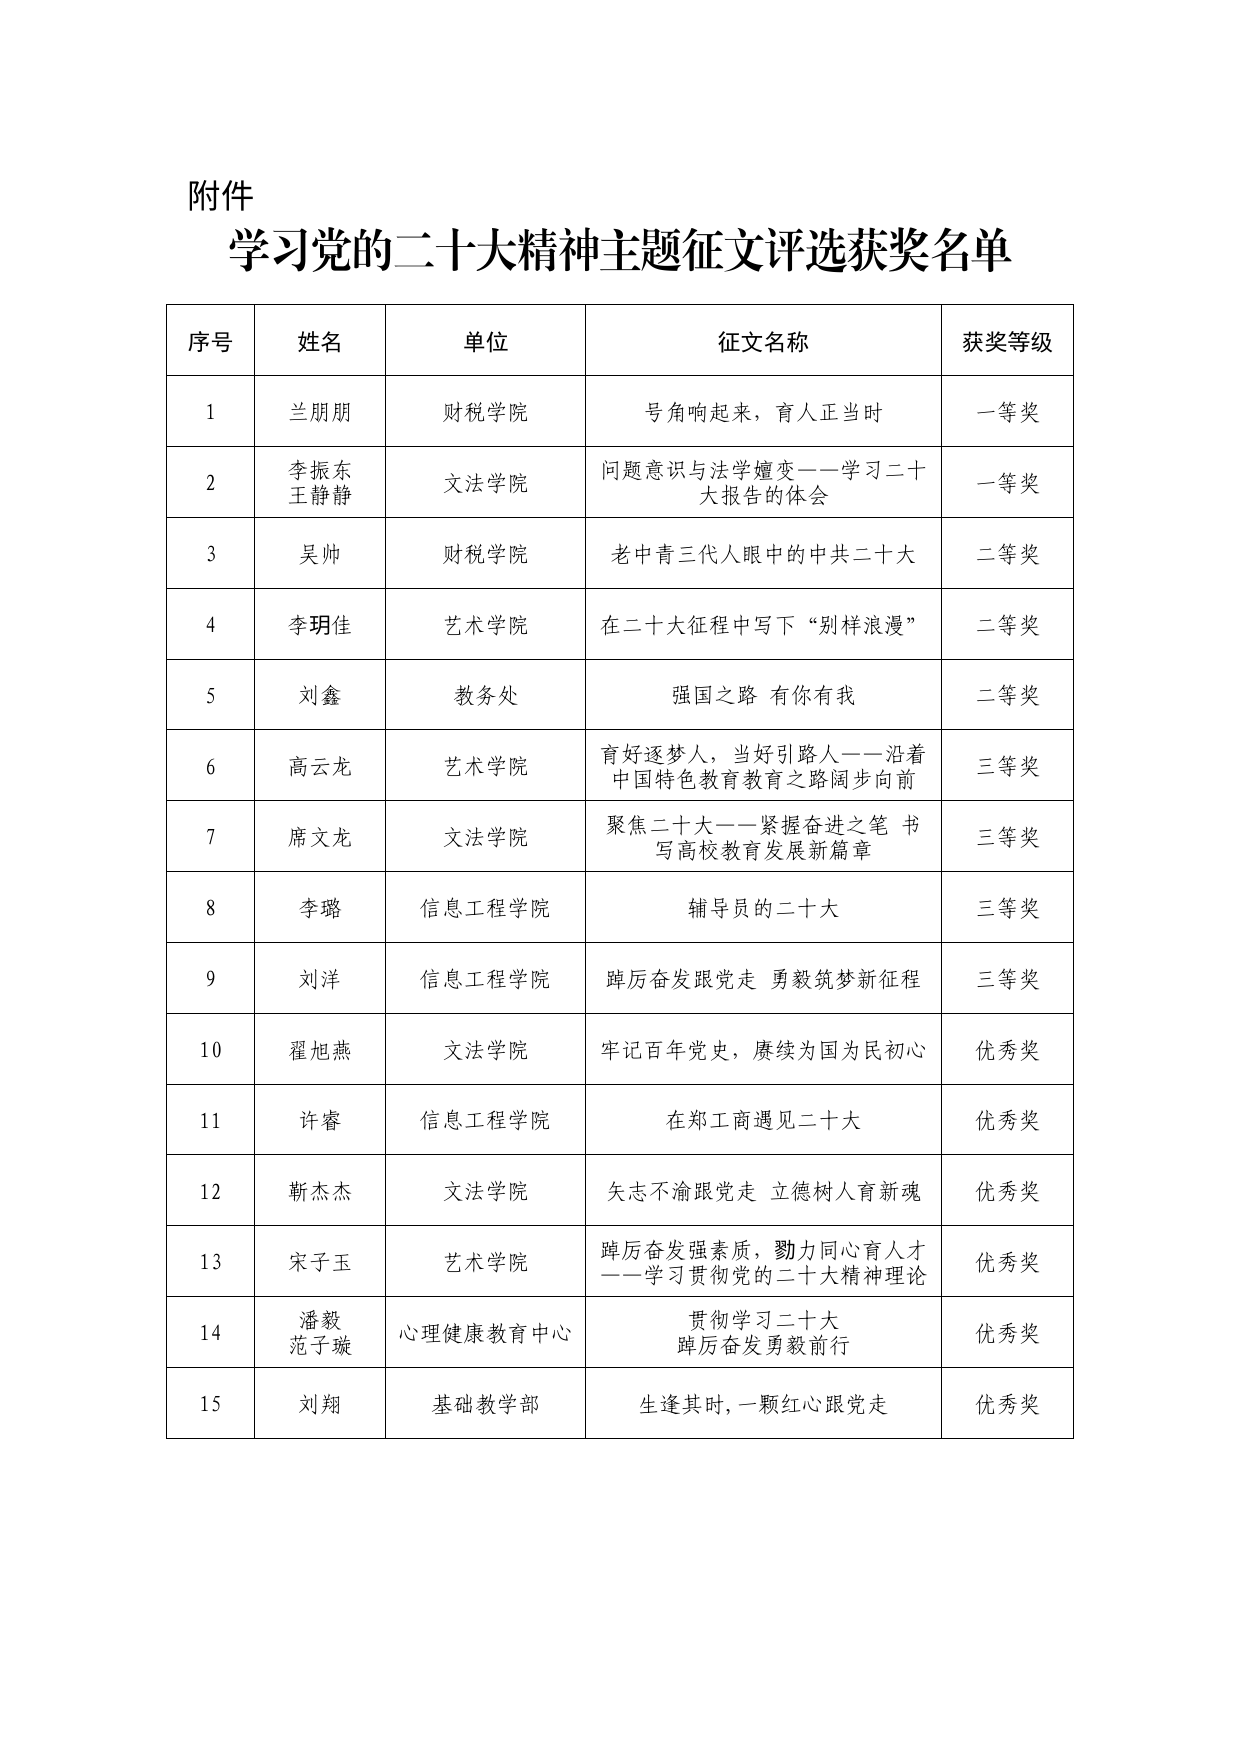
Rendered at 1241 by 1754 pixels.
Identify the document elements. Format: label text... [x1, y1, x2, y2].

table_cell 心理健康教育中心 [386, 1297, 585, 1367]
table_cell 兰朋朋 [255, 376, 385, 446]
table_cell 优秀奖 [942, 1085, 1073, 1154]
table_cell 4 [167, 589, 254, 658]
table_cell 高云龙 [255, 730, 385, 800]
table_cell 优秀奖 [942, 1226, 1073, 1296]
table_cell 强国之路 有你有我 [586, 660, 941, 729]
table_cell 信息工程学院 [386, 872, 585, 942]
table_cell 8 [167, 872, 254, 942]
table_cell 6 [167, 730, 254, 800]
table_cell 踔厉奋发强素质，勠力同心育人才——学习贯彻党的二十大精神理论 [586, 1226, 941, 1296]
table_cell 一等奖 [942, 447, 1073, 517]
table_cell 号角响起来，育人正当时 [586, 376, 941, 446]
table_cell 1 [167, 376, 254, 446]
table_cell 李璐 [255, 872, 385, 942]
table_cell 14 [167, 1297, 254, 1367]
table_cell 矢志不渝跟党走 立德树人育新魂 [586, 1155, 941, 1225]
table_cell 二等奖 [942, 518, 1073, 588]
table_cell 12 [167, 1155, 254, 1225]
table_cell 艺术学院 [386, 589, 585, 658]
table_cell 信息工程学院 [386, 943, 585, 1013]
table_cell 三等奖 [942, 801, 1073, 871]
table_cell 优秀奖 [942, 1297, 1073, 1367]
table_cell 2 [167, 447, 254, 517]
table_cell 13 [167, 1226, 254, 1296]
table_cell 贯彻学习二十大 踔厉奋发勇毅前行 [586, 1297, 941, 1367]
table_cell 11 [167, 1085, 254, 1154]
table_cell 靳杰杰 [255, 1155, 385, 1225]
table_cell 信息工程学院 [386, 1085, 585, 1154]
table_header 征文名称 [586, 305, 941, 375]
text 附件 [187, 162, 1053, 227]
table_cell 李玥佳 [255, 589, 385, 658]
table_cell 牢记百年党史，赓续为国为民初心 [586, 1014, 941, 1083]
table_cell 刘洋 [255, 943, 385, 1013]
table_cell 文法学院 [386, 1014, 585, 1083]
table_cell 5 [167, 660, 254, 729]
table_cell 文法学院 [386, 447, 585, 517]
table_header 单位 [386, 305, 585, 375]
table_cell 15 [167, 1368, 254, 1438]
table_cell 宋子玉 [255, 1226, 385, 1296]
table_cell 艺术学院 [386, 730, 585, 800]
table_cell 问题意识与法学嬗变——学习二十大报告的体会 [586, 447, 941, 517]
table_cell 三等奖 [942, 730, 1073, 800]
table_cell 李振东 王静静 [255, 447, 385, 517]
table_header 序号 [167, 305, 254, 375]
table_cell 7 [167, 801, 254, 871]
table_cell 刘翔 [255, 1368, 385, 1438]
table_cell 在二十大征程中写下“别样浪漫” [586, 589, 941, 658]
table_cell 优秀奖 [942, 1155, 1073, 1225]
table_cell 二等奖 [942, 589, 1073, 658]
table_cell 基础教学部 [386, 1368, 585, 1438]
table_cell 在郑工商遇见二十大 [586, 1085, 941, 1154]
table_cell 吴帅 [255, 518, 385, 588]
table_cell 10 [167, 1014, 254, 1083]
table_cell 育好逐梦人，当好引路人——沿着中国特色教育教育之路阔步向前 [586, 730, 941, 800]
table_cell 踔厉奋发跟党走 勇毅筑梦新征程 [586, 943, 941, 1013]
table_cell 老中青三代人眼中的中共二十大 [586, 518, 941, 588]
table_cell 三等奖 [942, 872, 1073, 942]
table_cell 翟旭燕 [255, 1014, 385, 1083]
table_cell 三等奖 [942, 943, 1073, 1013]
table_header 姓名 [255, 305, 385, 375]
table_cell 二等奖 [942, 660, 1073, 729]
table_cell 优秀奖 [942, 1014, 1073, 1083]
table_cell 3 [167, 518, 254, 588]
table_cell 辅导员的二十大 [586, 872, 941, 942]
table_cell 席文龙 [255, 801, 385, 871]
table_cell 潘毅 范子璇 [255, 1297, 385, 1367]
table_cell 财税学院 [386, 518, 585, 588]
table_cell 文法学院 [386, 801, 585, 871]
table_cell 优秀奖 [942, 1368, 1073, 1438]
table_header 获奖等级 [942, 305, 1073, 375]
table_cell 聚焦二十大——紧握奋进之笔 书写高校教育发展新篇章 [586, 801, 941, 871]
table_cell 教务处 [386, 660, 585, 729]
table_cell 生逢其时,一颗红心跟党走 [586, 1368, 941, 1438]
table_cell 9 [167, 943, 254, 1013]
table_cell 财税学院 [386, 376, 585, 446]
table_cell 许睿 [255, 1085, 385, 1154]
table_cell 文法学院 [386, 1155, 585, 1225]
table_cell 刘鑫 [255, 660, 385, 729]
table_cell 艺术学院 [386, 1226, 585, 1296]
table_cell 一等奖 [942, 376, 1073, 446]
text 学习党的二十大精神主题征文评选获奖名单 [187, 227, 1053, 280]
